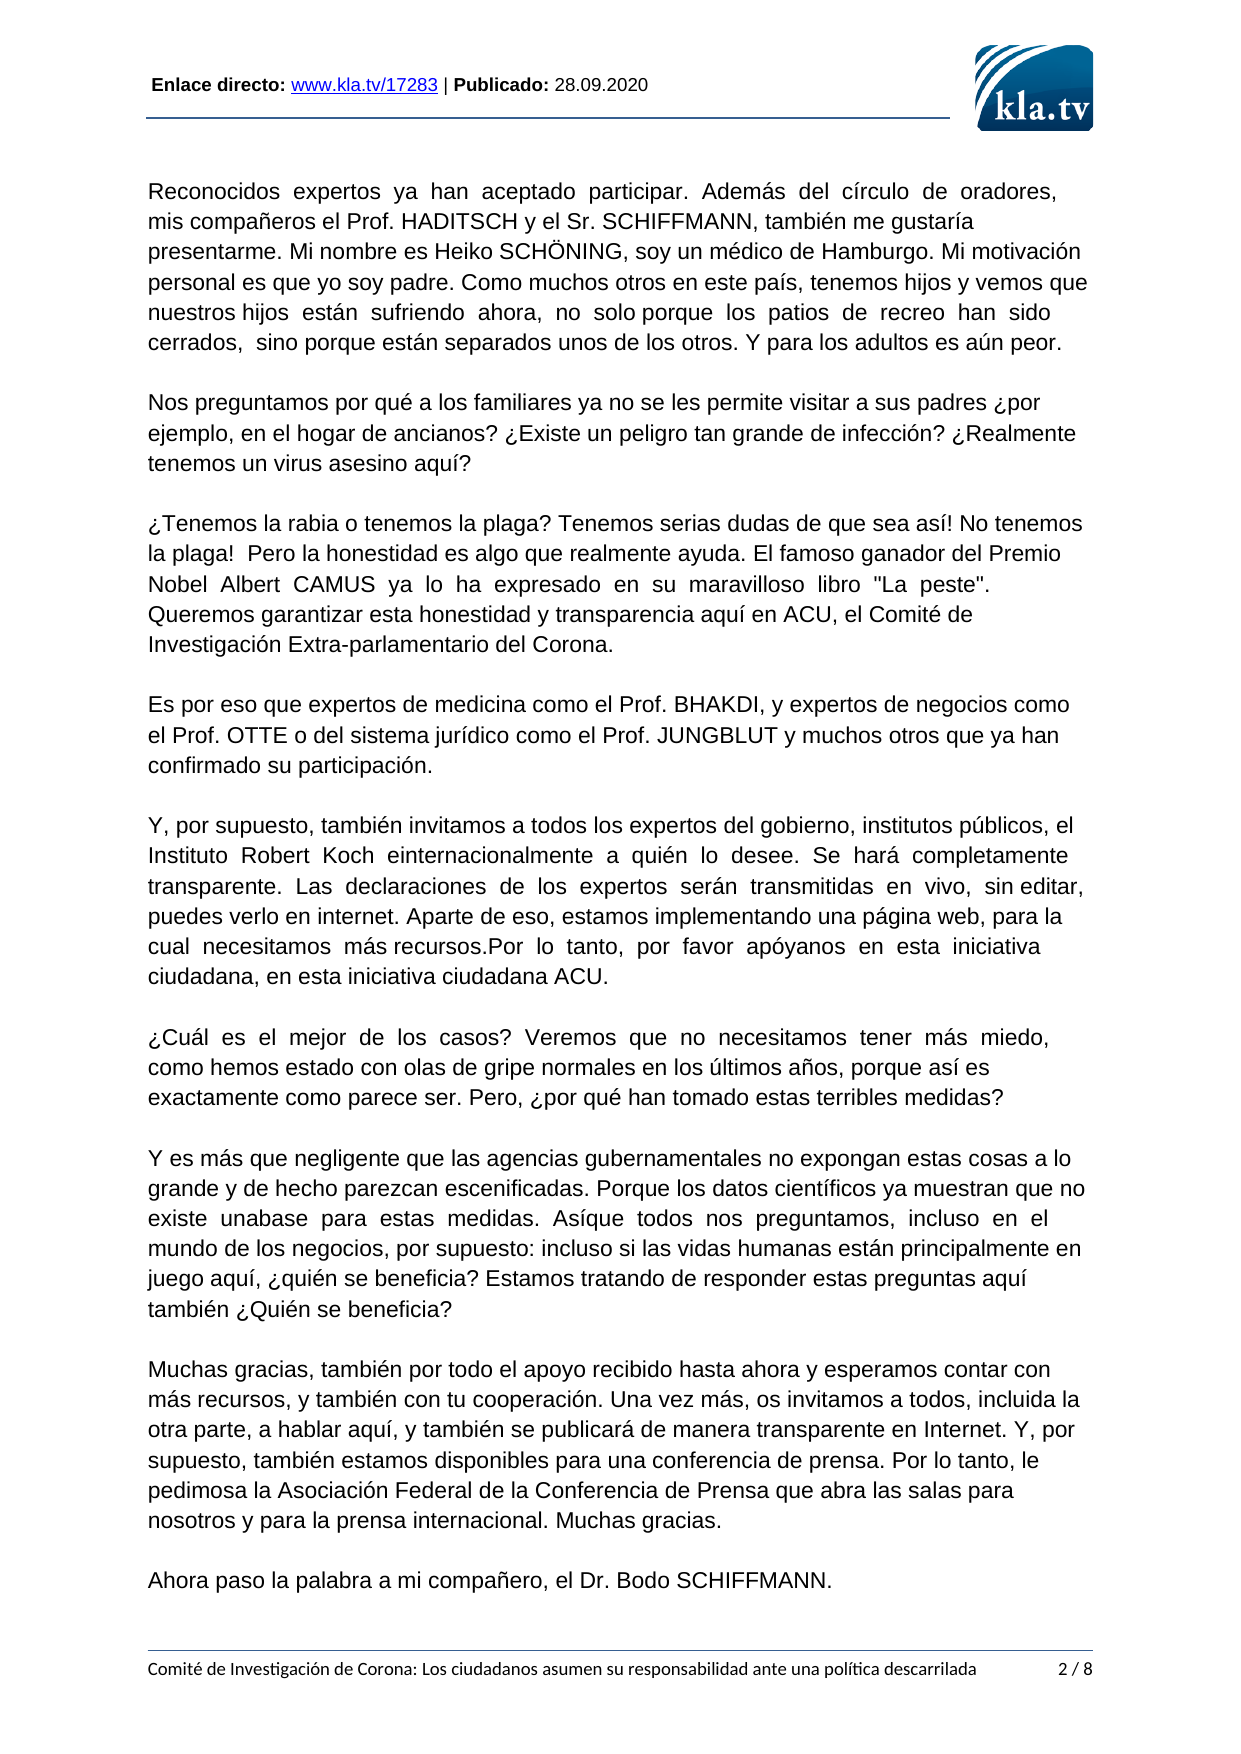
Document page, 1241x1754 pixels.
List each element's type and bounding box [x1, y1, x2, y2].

text [148, 148, 1093, 1624]
